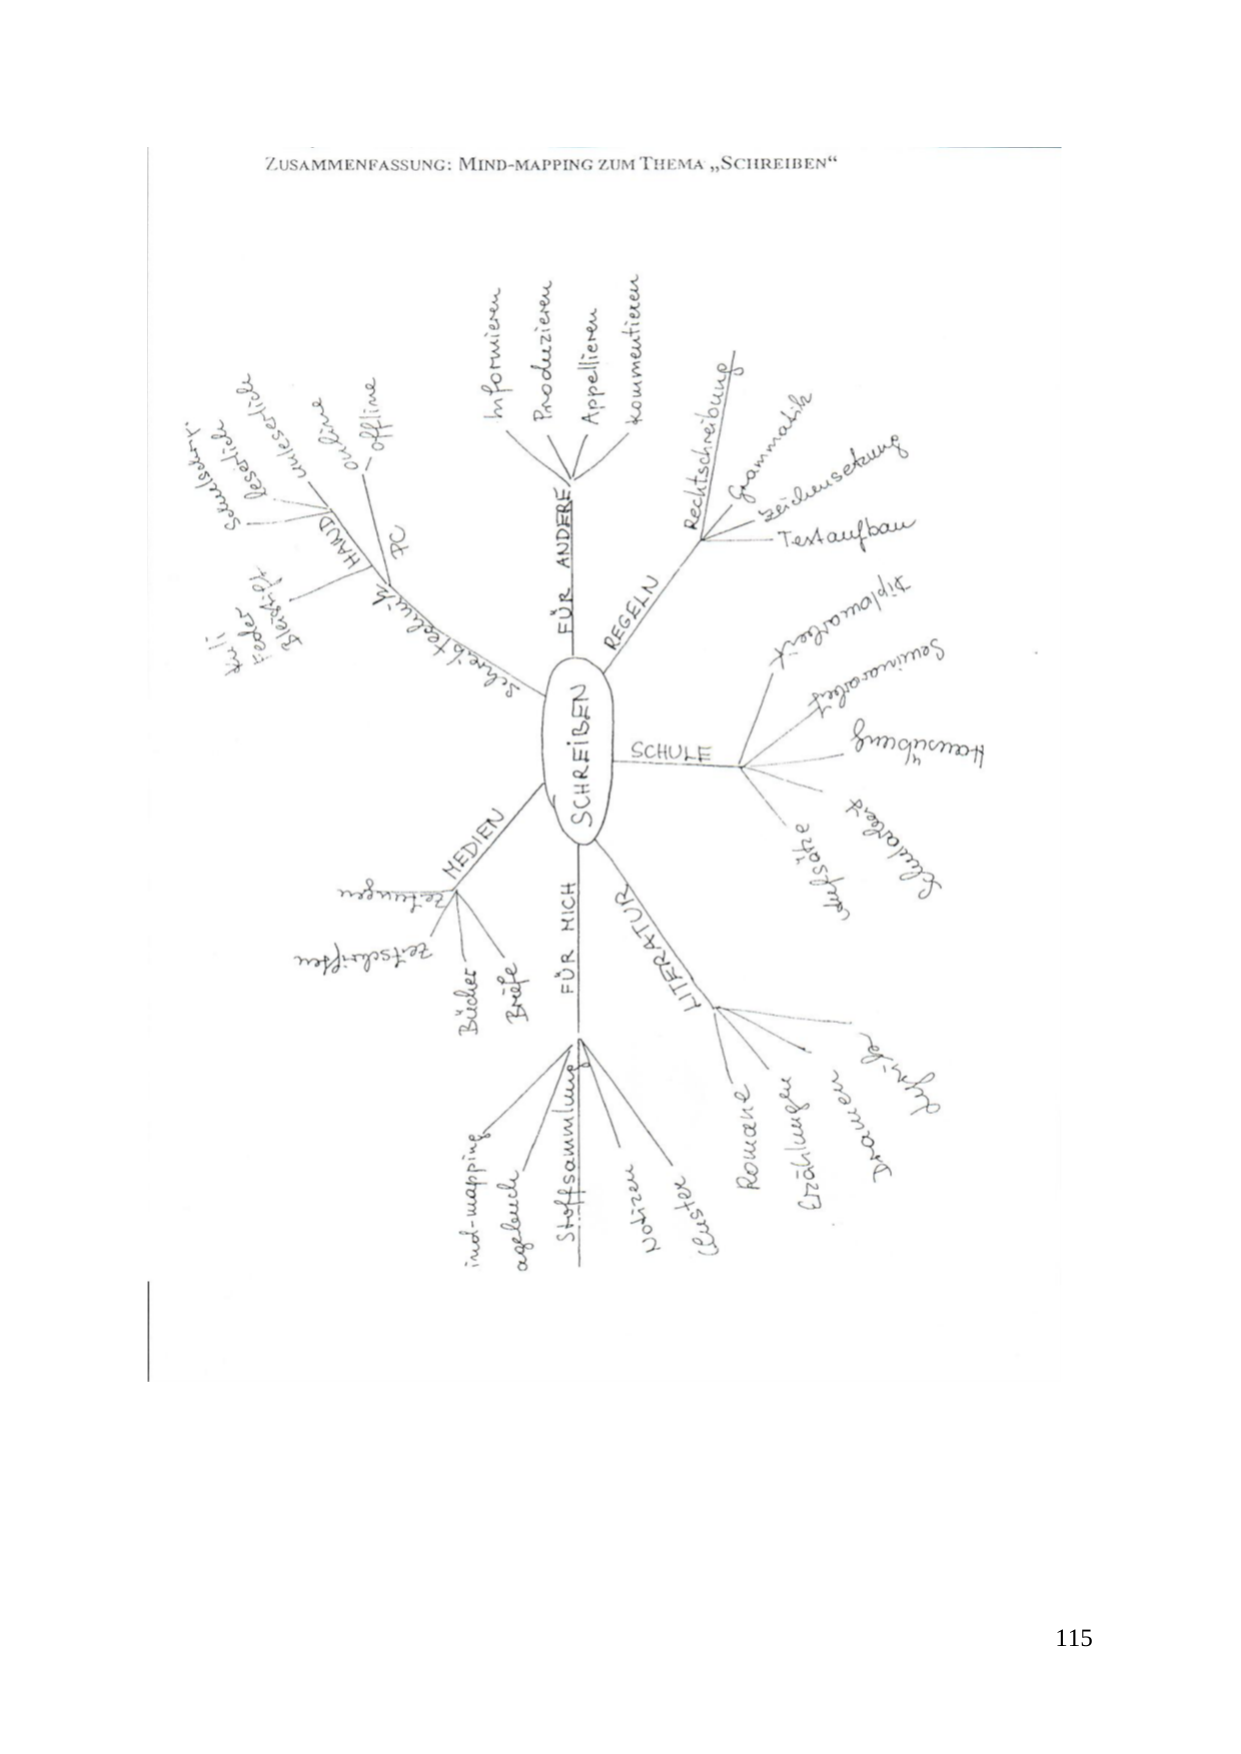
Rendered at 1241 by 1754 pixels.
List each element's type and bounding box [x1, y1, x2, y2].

picture [147, 147, 1062, 1382]
